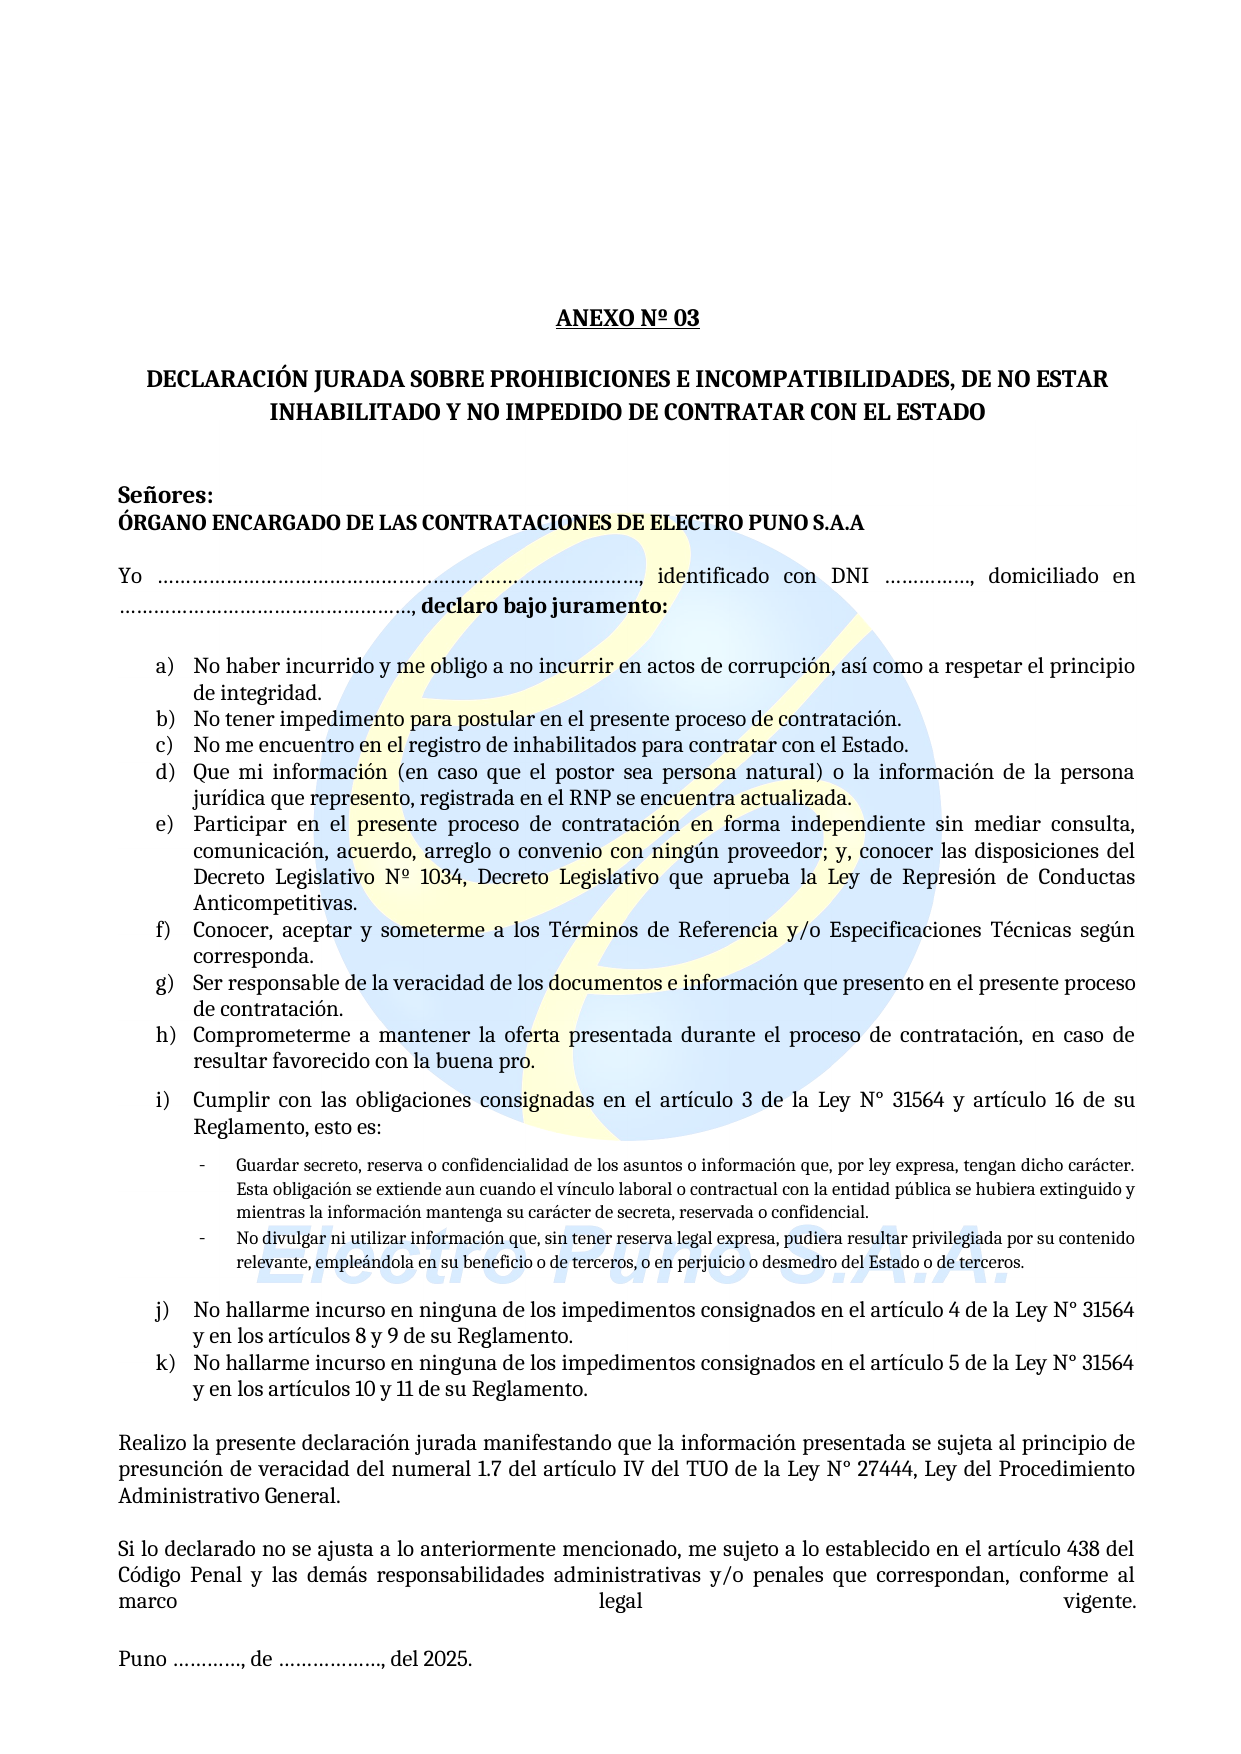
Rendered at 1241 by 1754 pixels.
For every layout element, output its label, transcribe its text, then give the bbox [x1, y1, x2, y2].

list Participar en el presente proceso de contratación en forma independiente sin mediar consulta, comunicación, acuerdo, arreglo o convenio con ningún proveedor; y, conocer las disposiciones del Decreto Legislativo Nº 1034, Decreto Legislativo que aprueba la Ley de Represión de Conductas Anticompetitivas. [156, 811, 1137, 917]
list No hallarme incurso en ninguna de los impedimentos consignados en el artículo 4 de la Ley N° 31564 y en los artículos 8 y 9 de su Reglamento. [156, 1297, 1137, 1350]
list No tener impedimento para postular en el presente proceso de contratación. [156, 706, 1137, 732]
list Cumplir con las obligaciones consignadas en el artículo 3 de la Ley N° 31564 y artículo 16 de su Reglamento, esto es: [156, 1087, 1137, 1140]
text Realizo la presente declaración jurada manifestando que la información presentada se sujeta al principio de presunción de veracidad del numeral 1.7 del artículo IV del TUO de la Ley N° 27444, Ley del Procedimiento Administrativo General. [118, 1430, 1137, 1509]
list Conocer, aceptar y someterme a los Términos de Referencia y/o Especificaciones Técnicas según corresponda. [156, 917, 1137, 969]
list Que mi información (en caso que el postor sea persona natural) o la información de la persona jurídica que represento, registrada en el RNP se encuentra actualizada. [156, 758, 1137, 811]
text Señores: [118, 481, 1137, 510]
list No divulgar ni utilizar información que, sin tener reserva legal expresa, pudiera resultar privilegiada por su contenido relevante, empleándola en su beneficio o de terceros, o en perjuicio o desmedro del Estado o de terceros. [199, 1226, 1137, 1273]
text Yo …………………………………………………………………………, identificado con DNI ……………, domiciliado en ……………………………………………, declaro bajo juramento: [118, 562, 1137, 619]
text ÓRGANO ENCARGADO DE LAS CONTRATACIONES DE ELECTRO PUNO S.A.A [118, 510, 1137, 536]
list No hallarme incurso en ninguna de los impedimentos consignados en el artículo 5 de la Ley N° 31564 y en los artículos 10 y 11 de su Reglamento. [156, 1350, 1137, 1402]
text Puno …………, de ………………, del 2025. [118, 1646, 1137, 1672]
text DECLARACIÓN JURADA SOBRE PROHIBICIONES E INCOMPATIBILIDADES, DE NO ESTAR INHABILITADO Y NO IMPEDIDO DE CONTRATAR CON EL ESTADO [118, 365, 1137, 427]
list Ser responsable de la veracidad de los documentos e información que presento en el presente proceso de contratación. [156, 969, 1137, 1022]
text Si lo declarado no se ajusta a lo anteriormente mencionado, me sujeto a lo establecido en el artículo 438 del Código Penal y las demás responsabilidades administrativas y/o penales que correspondan, conforme al marco legal vigente. [118, 1535, 1137, 1646]
list No me encuentro en el registro de inhabilitados para contratar con el Estado. [156, 732, 1137, 758]
list No haber incurrido y me obligo a no incurrir en actos de corrupción, así como a respetar el principio de integridad. [156, 653, 1137, 706]
text ANEXO Nº 03 [118, 303, 1137, 332]
list Comprometerme a mantener la oferta presentada durante el proceso de contratación, en caso de resultar favorecido con la buena pro. [156, 1022, 1137, 1075]
list Guardar secreto, reserva o confidencialidad de los asuntos o información que, por ley expresa, tengan dicho carácter. Esta obligación se extiende aun cuando el vínculo laboral o contractual con la entidad pública se hubiera extinguido y mientras la información mantenga su carácter de secreta, reservada o confidencial. [199, 1152, 1137, 1224]
